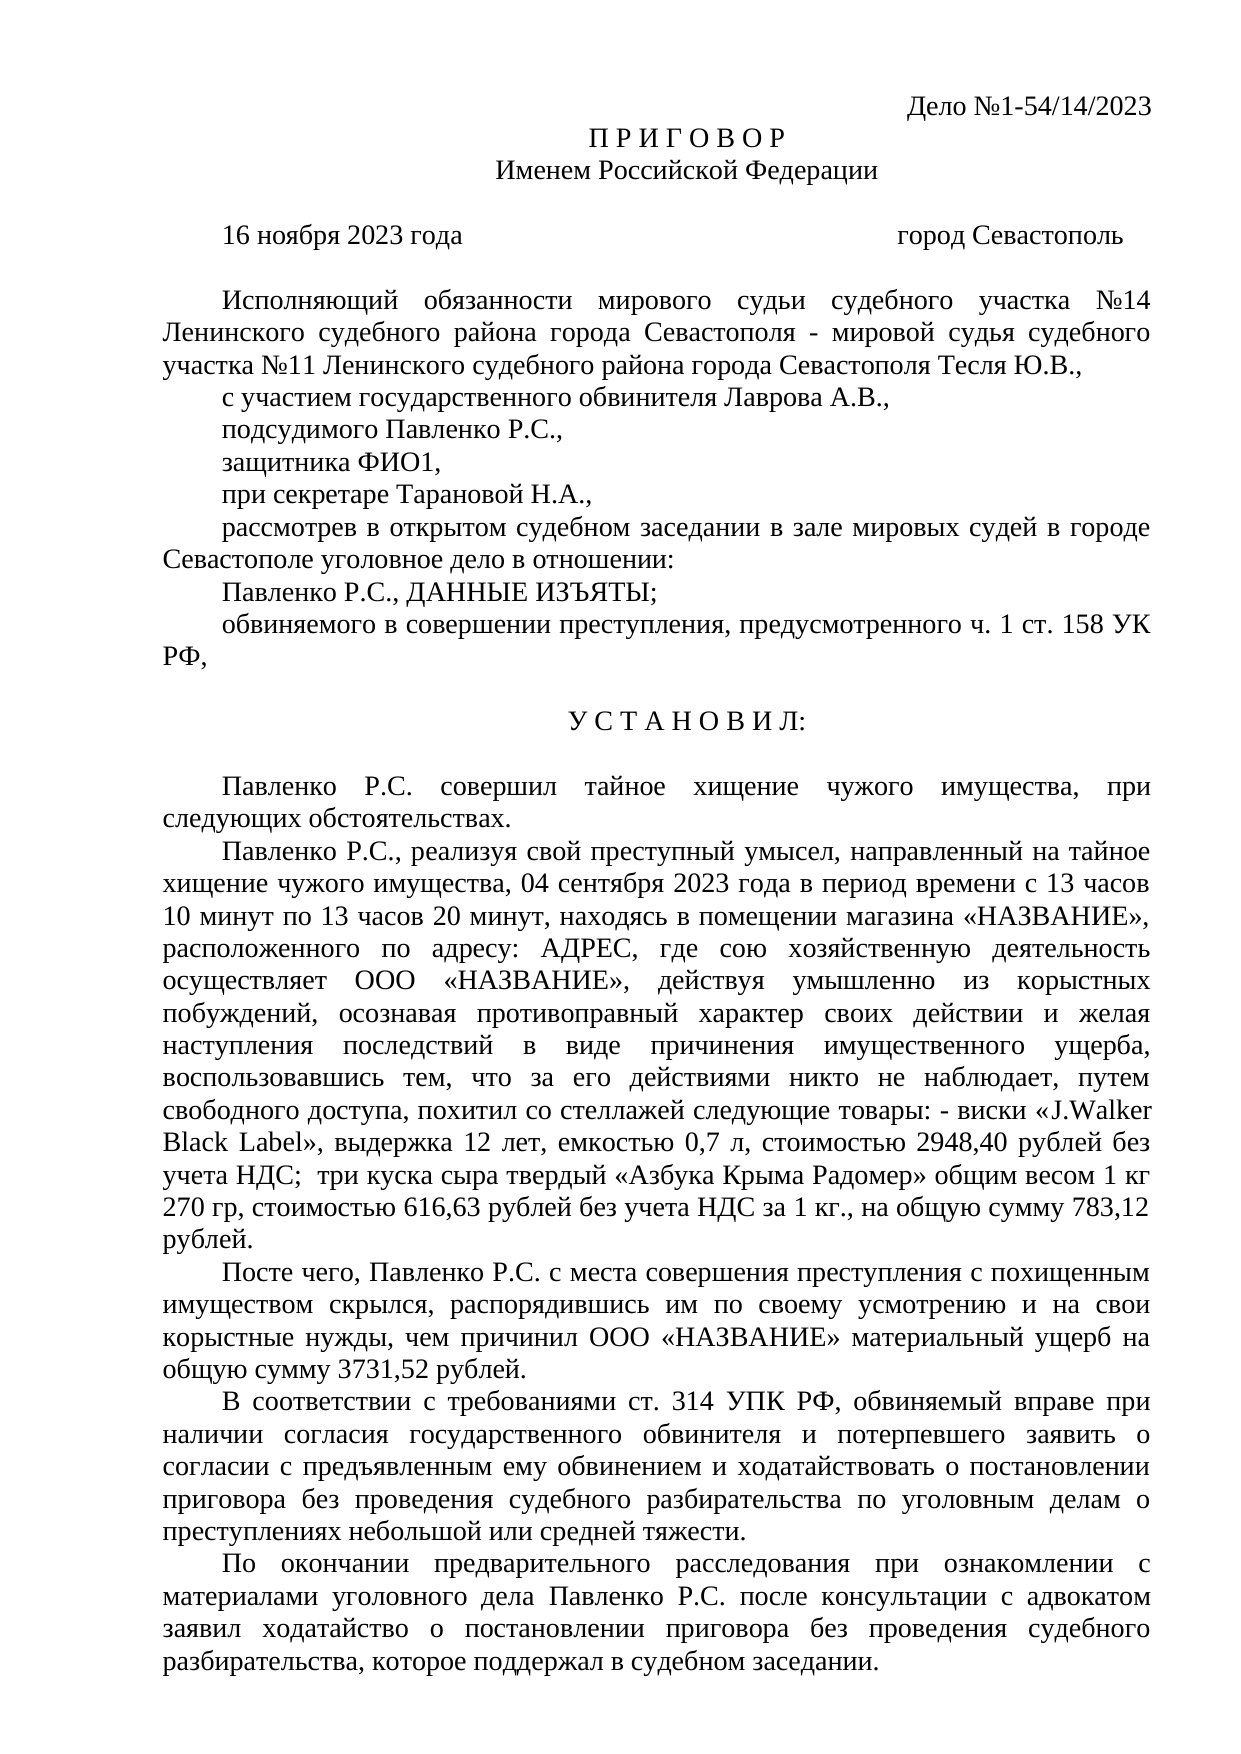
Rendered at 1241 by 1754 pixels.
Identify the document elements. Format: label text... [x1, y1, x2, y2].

text Именем Российской Федерации [162, 153, 1152, 186]
text В соответствии с требованиями ст. 314 УПК РФ, обвиняемый вправе при наличии согласия государственного обвинителя и потерпевшего заявить о согласии с предъявленным ему обвинением и ходатайствовать о постановлении приговора без проведения судебного разбирательства по уголовным делам о преступлениях небольшой или средней тяжести. [162, 1384, 1152, 1546]
text П Р И Г О В О Р [162, 121, 1152, 153]
text рассмотрев в открытом судебном заседании в зале мировых судей в городе Севастополе уголовное дело в отношении: [162, 510, 1152, 574]
text По окончании предварительного расследования при ознакомлении с материалами уголовного дела Павленко Р.С. после консультации с адвокатом заявил ходатайство о постановлении приговора без проведения судебного разбирательства, которое поддержал в судебном заседании. [162, 1546, 1152, 1676]
text Павленко Р.С. совершил тайное хищение чужого имущества, при следующих обстоятельствах. [162, 769, 1152, 834]
text защитника ФИО1, [162, 445, 1152, 477]
text 16 ноября 2023 года город Севастополь [162, 218, 1152, 251]
text Исполняющий обязанности мирового судьи судебного участка №14 Ленинского судебного района города Севастополя - мировой судья судебного участка №11 Ленинского судебного района города Севастополя Тесля Ю.В., [162, 283, 1152, 380]
text Павленко Р.С., ДАННЫЕ ИЗЪЯТЫ; [162, 574, 1152, 607]
text Посте чего, Павленко Р.С. с места совершения преступления с похищенным имуществом скрылся, распорядившись им по своему усмотрению и на свои корыстные нужды, чем причинил ООО «НАЗВАНИЕ» материальный ущерб на общую сумму 3731,52 рублей. [162, 1255, 1152, 1384]
text при секретаре Тарановой Н.А., [162, 477, 1152, 510]
text Павленко Р.С., реализуя свой преступный умысел, направленный на тайное хищение чужого имущества, 04 сентября 2023 года в период времени с 13 часов 10 минут по 13 часов 20 минут, находясь в помещении магазина «НАЗВАНИЕ», расположенного по адресу: АДРЕС, где сою хозяйственную деятельность осуществляет ООО «НАЗВАНИЕ», действуя умышленно из корыстных побуждений, осознавая противоправный характер своих действии и желая наступления последствий в виде причинения имущественного ущерба, воспользовавшись тем, что за его действиями никто не наблюдает, путем свободного доступа, похитил со стеллажей следующие товары: - виски «J.Walker Black Label», выдержка 12 лет, емкостью 0,7 л, стоимостью 2948,40 рублей без учета НДС; три куска сыра твердый «Азбука Крыма Радомер» общим весом 1 кг 270 гр, стоимостью 616,63 рублей без учета НДС за 1 кг., на общую сумму 783,12 рублей. [162, 834, 1152, 1255]
text Дело №1-54/14/2023 [162, 89, 1152, 121]
text с участием государственного обвинителя Лаврова А.В., [162, 380, 1152, 413]
text обвиняемого в совершении преступления, предусмотренного ч. 1 ст. 158 УК РФ, [162, 607, 1152, 672]
text подсудимого Павленко Р.С., [162, 413, 1152, 445]
text У С Т А Н О В И Л: [162, 704, 1152, 737]
